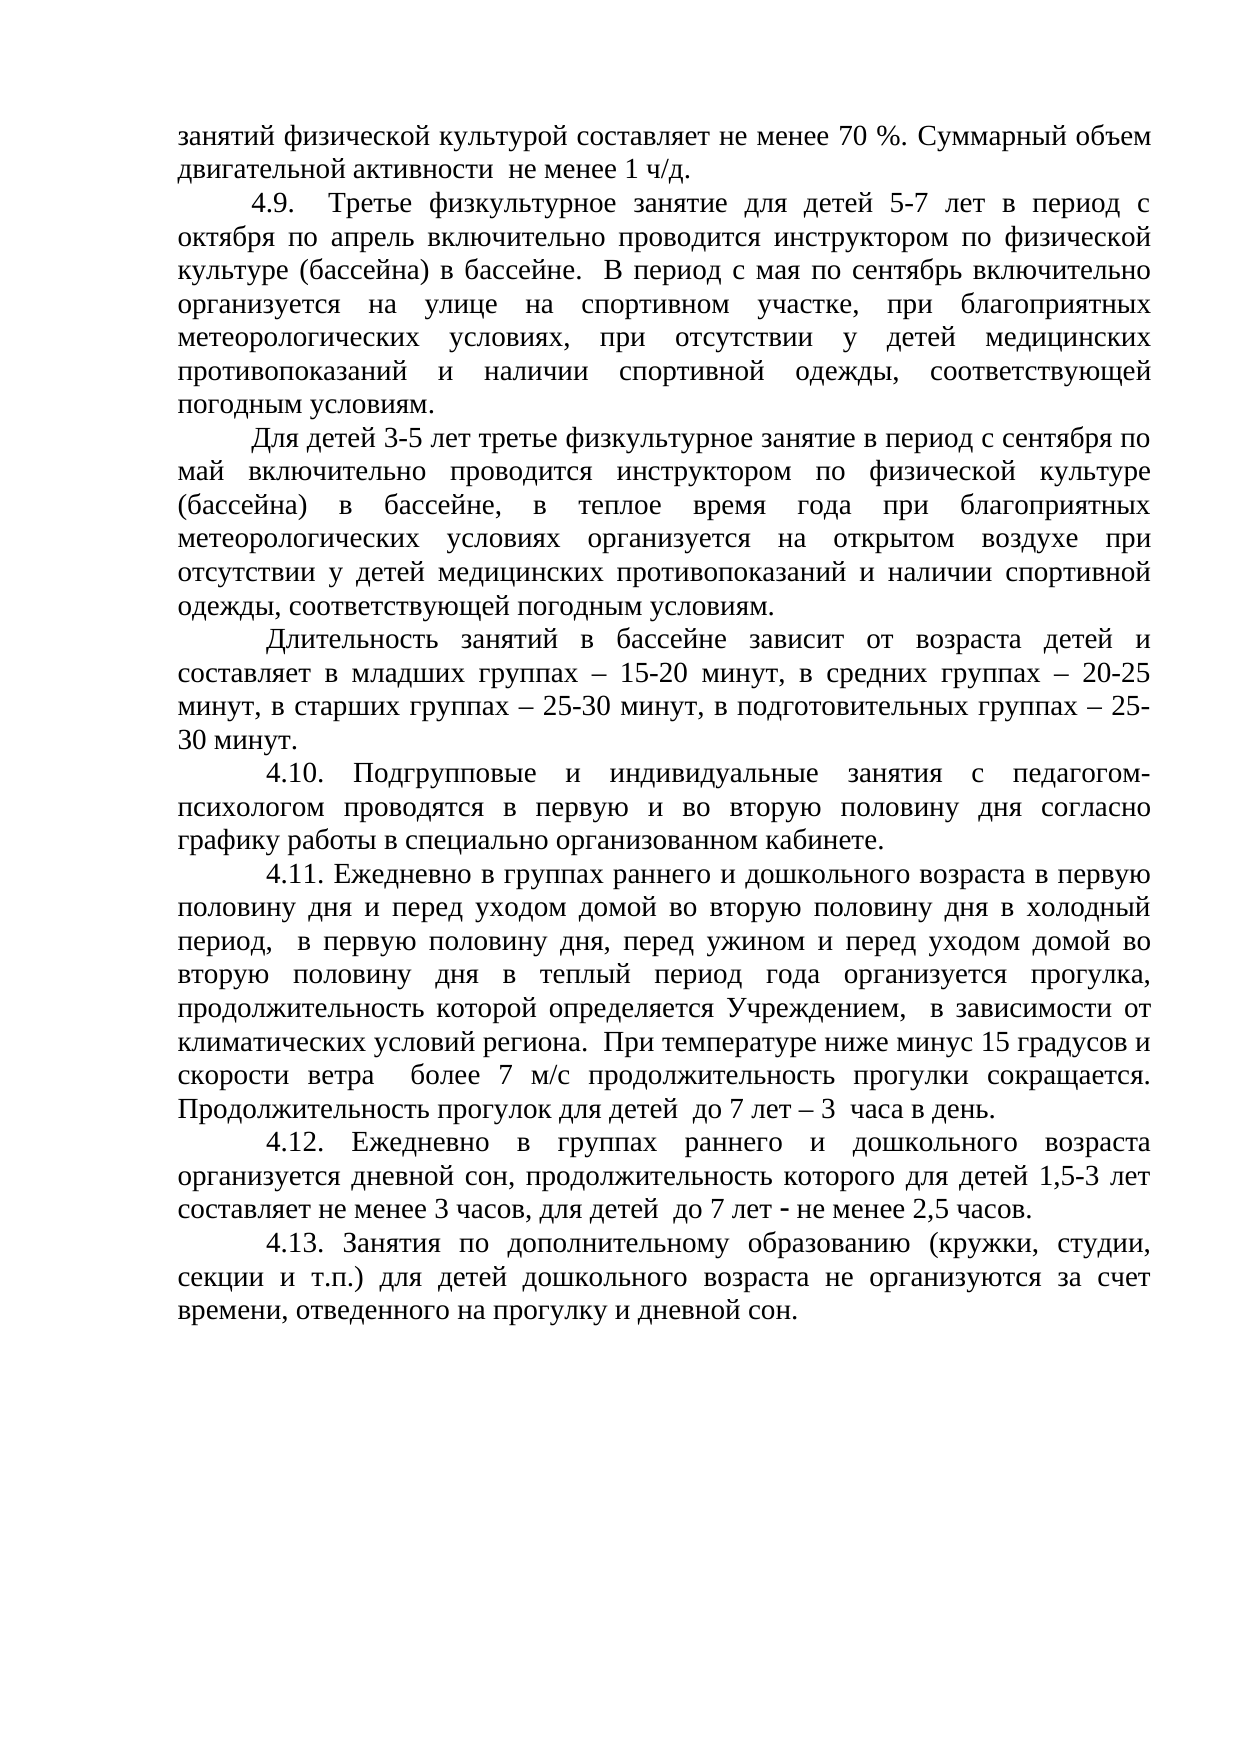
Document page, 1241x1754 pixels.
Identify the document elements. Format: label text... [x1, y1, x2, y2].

list 4.11. Ежедневно в группах раннего и дошкольного возраста в первую половину дня и перед уходом домой во вторую половину дня в холодный период, в первую половину дня, перед ужином и перед уходом домой во вторую половину дня в теплый период года организуется прогулка, продолжительность которой определяется Учреждением, в зависимости от климатических условий региона. При температуре ниже минус 15 градусов и скорости ветра более 7 м/с продолжительность прогулки сокращается. Продолжительность прогулок для детей до 7 лет – 3 часа в день. [177, 856, 1152, 1124]
text 4.9. Третье физкультурное занятие для детей 5-7 лет в период с октября по апрель включительно проводится инструктором по физической культуре (бассейна) в бассейне. В период с мая по сентябрь включительно организуется на улице на спортивном участке, при благоприятных метеорологических условиях, при отсутствии у детей медицинских противопоказаний и наличии спортивной одежды, соответствующей погодным условиям. [177, 185, 1152, 420]
list 4.10. Подгрупповые и индивидуальные занятия с педагогом-психологом проводятся в первую и во вторую половину дня согласно графику работы в специально организованном кабинете. [177, 755, 1152, 856]
list 4.13. Занятия по дополнительному образованию (кружки, студии, секции и т.п.) для детей дошкольного возраста не организуются за счет времени, отведенного на прогулку и дневной сон. [177, 1225, 1152, 1326]
text Для детей 3-5 лет третье физкультурное занятие в период с сентября по май включительно проводится инструктором по физической культуре (бассейна) в бассейне, в теплое время года при благоприятных метеорологических условиях организуется на открытом воздухе при отсутствии у детей медицинских противопоказаний и наличии спортивной одежды, соответствующей погодным условиям. [177, 420, 1152, 621]
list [177, 118, 1152, 185]
list 4.12. Ежедневно в группах раннего и дошкольного возраста организуется дневной сон, продолжительность которого для детей 1,5-3 лет составляет не менее 3 часов, для детей до 7 лет не менее 2,5 часов. [177, 1124, 1152, 1225]
list Длительность занятий в бассейне зависит от возраста детей и составляет в младших группах – 15-20 минут, в средних группах – 20-25 минут, в старших группах – 25-30 минут, в подготовительных группах – 25-30 минут. [177, 621, 1152, 755]
